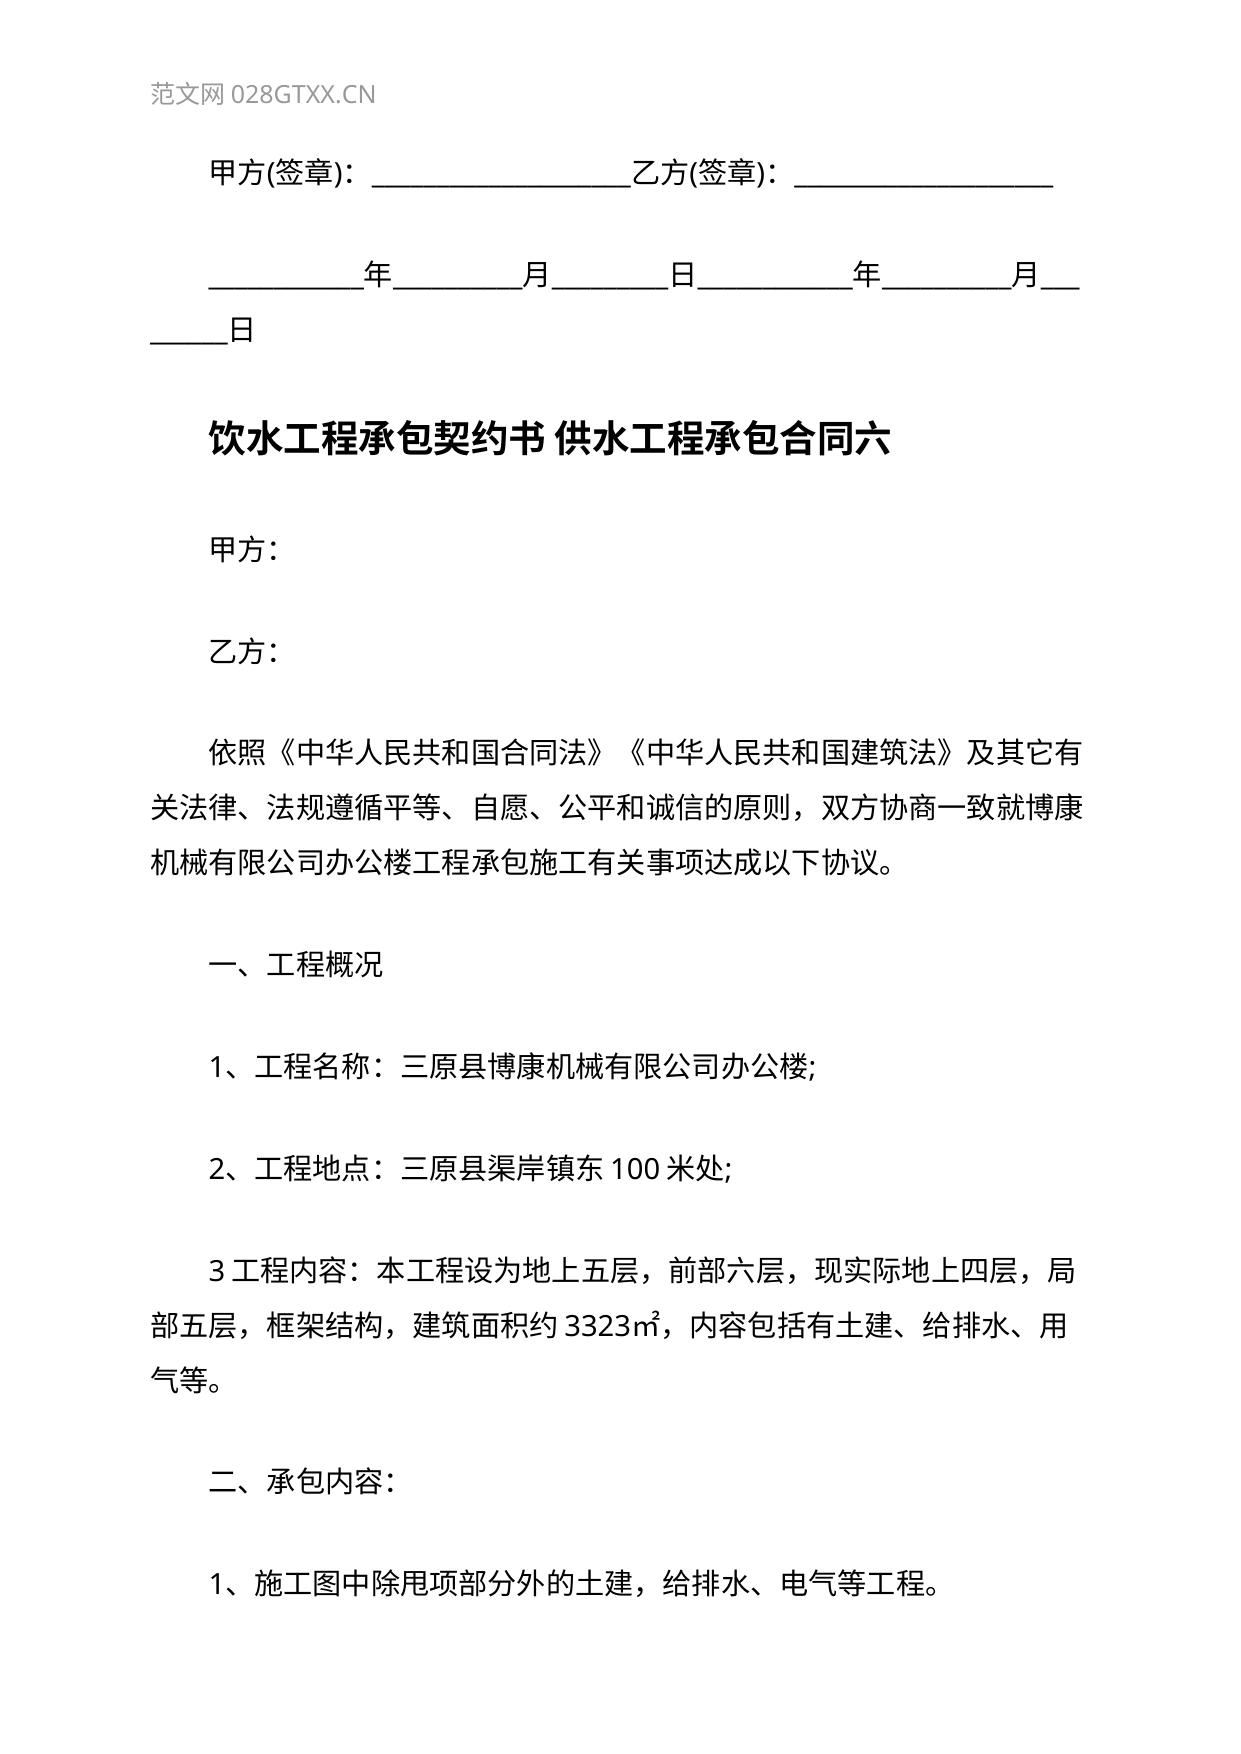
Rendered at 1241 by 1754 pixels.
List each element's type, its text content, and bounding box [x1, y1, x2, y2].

text 甲方(签章)：____________________乙方(签章)：____________________ [150, 150, 1090, 192]
text 甲方： [150, 526, 1090, 569]
text 3工程内容：本工程设为地上五层，前部六层，现实际地上四层，局部五层，框架结构，建筑面积约3323㎡，内容包括有土建、给排水、用气等。 [150, 1247, 1090, 1399]
text 1、施工图中除甩项部分外的土建，给排水、电气等工程。 [150, 1561, 1090, 1603]
text 1、工程名称：三原县博康机械有限公司办公楼; [150, 1043, 1090, 1086]
text ____________年__________月_________日____________年__________月_________日 [150, 252, 1090, 349]
text 乙方： [150, 628, 1090, 670]
text 一、工程概况 [150, 941, 1090, 984]
text 依照《中华人民共和国合同法》《中华人民共和国建筑法》及其它有关法律、法规遵循平等、自愿、公平和诚信的原则，双方协商一致就博康机械有限公司办公楼工程承包施工有关事项达成以下协议。 [150, 730, 1090, 882]
text 二、承包内容： [150, 1459, 1090, 1501]
text 饮水工程承包契约书 供水工程承包合同六 [150, 409, 1090, 463]
text 2、工程地点：三原县渠岸镇东100米处; [150, 1145, 1090, 1188]
